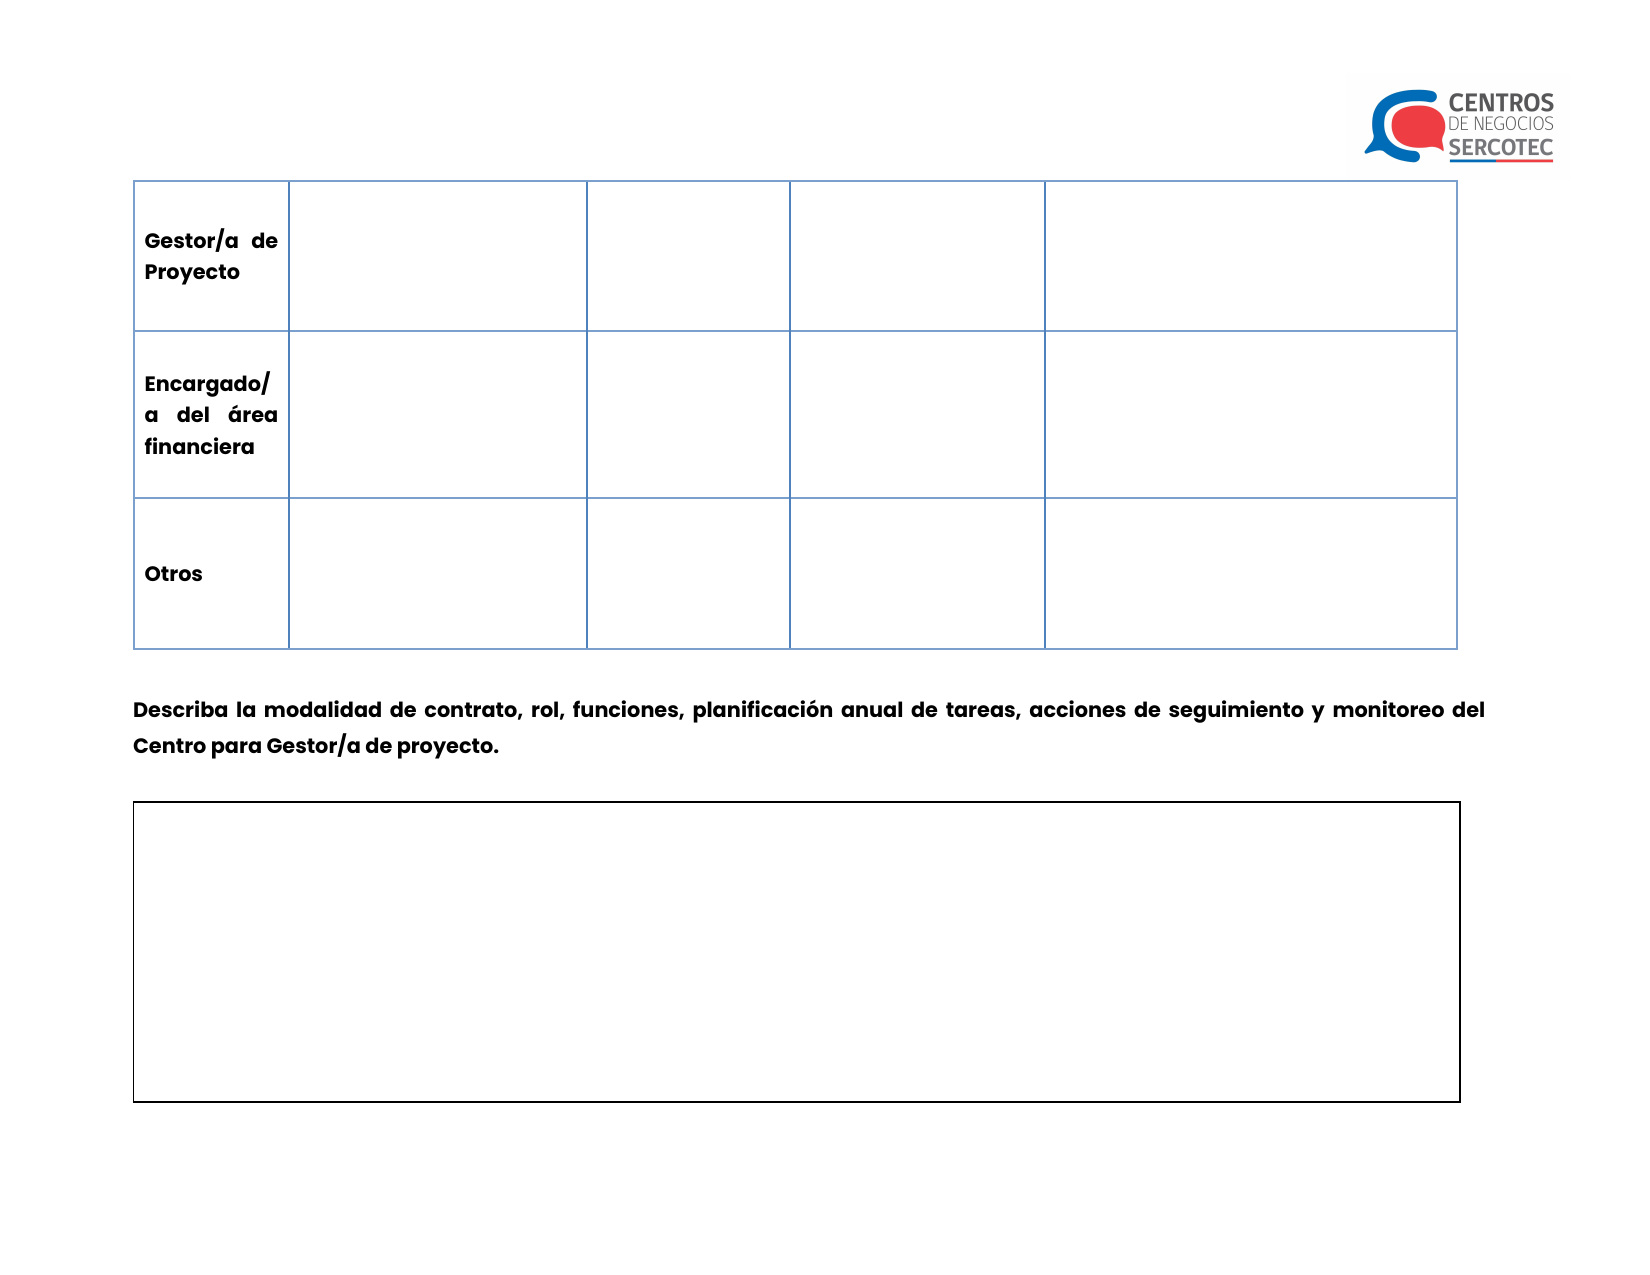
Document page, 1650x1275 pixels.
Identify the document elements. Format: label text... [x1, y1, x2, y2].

table_cell [290, 332, 586, 497]
table_cell Gestor/a de Proyecto [135, 182, 288, 330]
table_cell Otros [135, 499, 288, 647]
text Describa la modalidad de contrato, rol, funciones, planificación anual de tareas, acciones de seguimiento y monitoreo del Centro para Gestor/a de proyecto. [133, 693, 1488, 761]
table_cell [1046, 332, 1456, 497]
table_cell [791, 332, 1044, 497]
picture [1346, 73, 1572, 180]
table_cell [588, 332, 789, 497]
table_cell [290, 182, 586, 330]
table_cell [791, 182, 1044, 330]
table_cell [588, 499, 789, 647]
table_cell [588, 182, 789, 330]
table_cell [290, 499, 586, 647]
table_cell [1046, 499, 1456, 647]
table_cell Encargado/a del área financiera [135, 332, 288, 497]
table_cell [1046, 182, 1456, 330]
table_header [134, 803, 1459, 1101]
table_cell [791, 499, 1044, 647]
